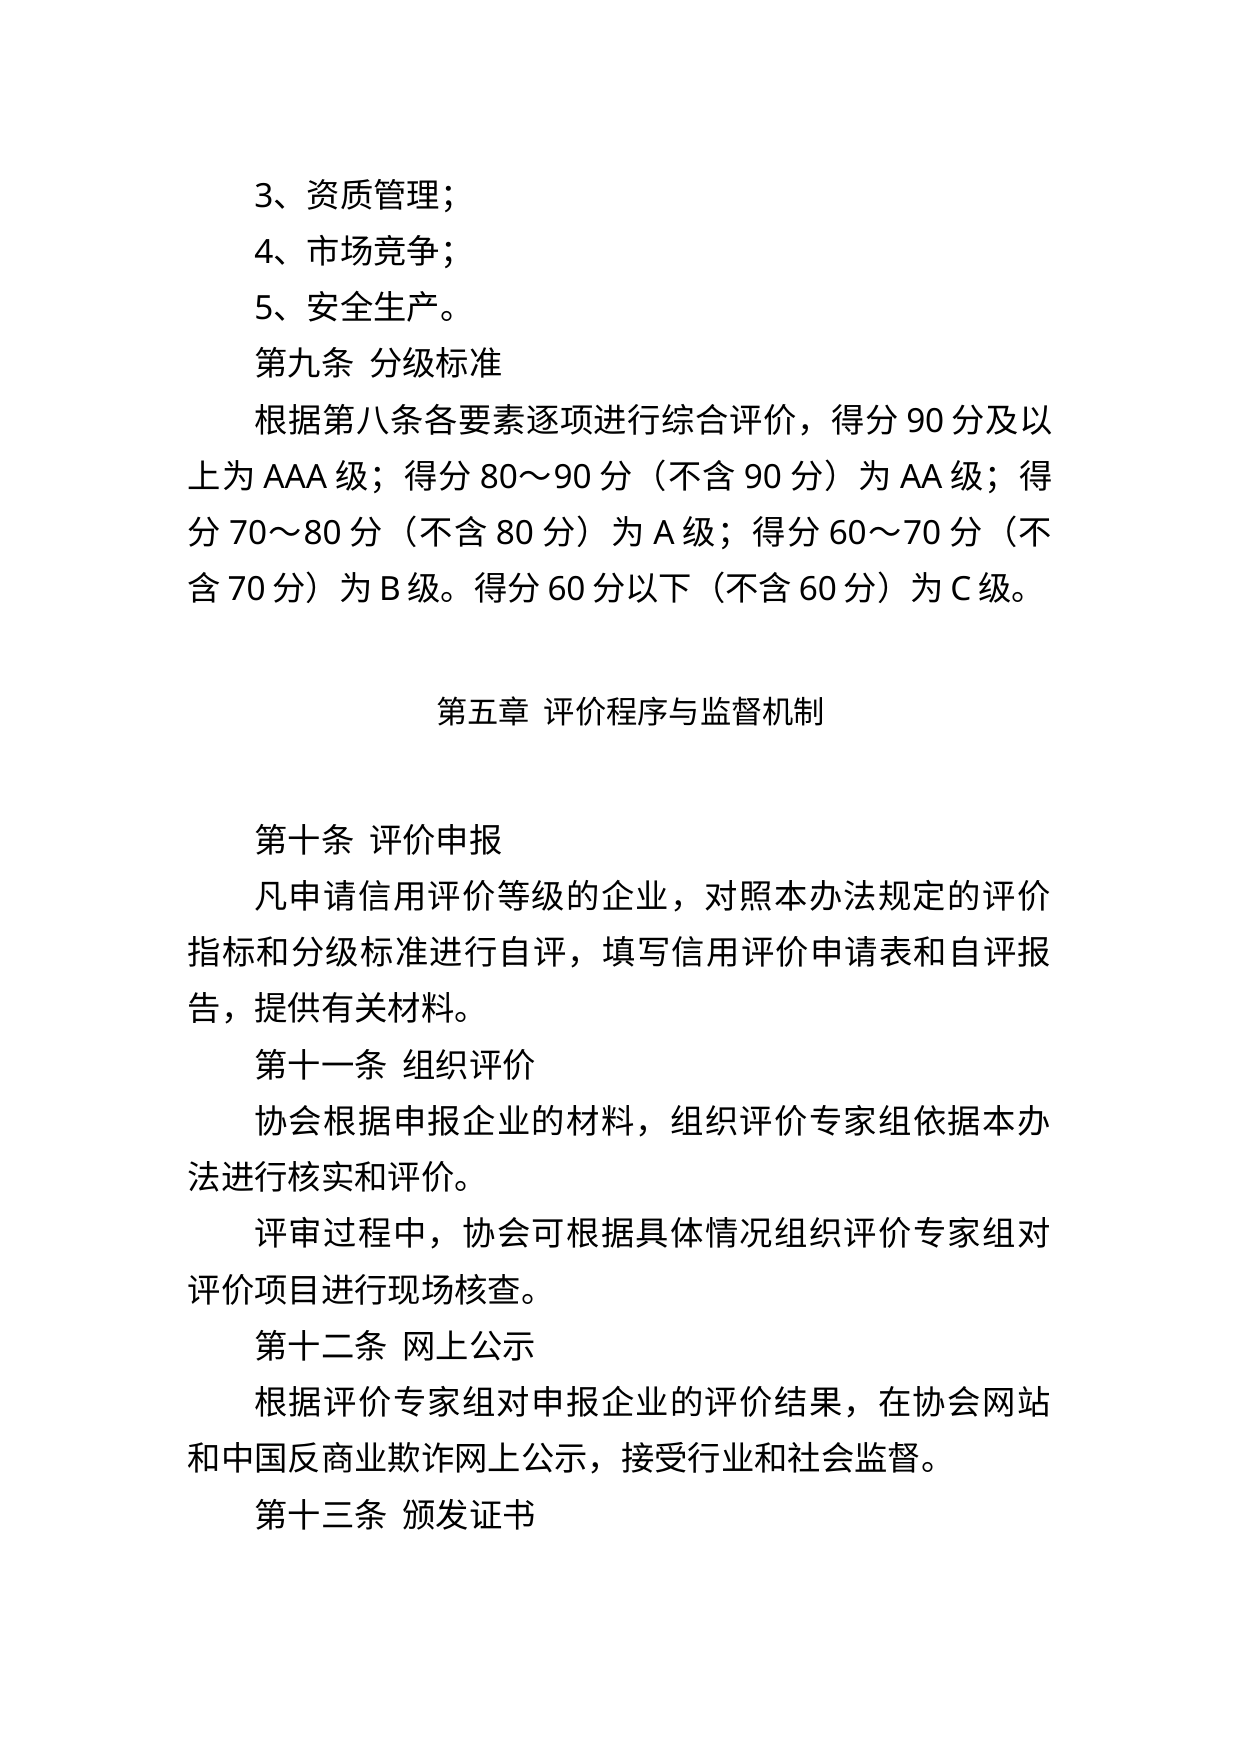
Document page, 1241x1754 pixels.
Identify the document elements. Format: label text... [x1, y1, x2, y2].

text 第十一条 组织评价 [187, 1032, 1053, 1088]
text 第九条 分级标准 [187, 331, 1053, 387]
text 协会根据申报企业的材料，组织评价专家组依据本办法进行核实和评价。 [187, 1088, 1053, 1201]
text 第十三条 颁发证书 [187, 1482, 1053, 1538]
text 第十条 评价申报 [187, 807, 1053, 863]
text 5、安全生产。 [187, 274, 1053, 331]
text 3、资质管理； [187, 162, 1053, 218]
text 凡申请信用评价等级的企业，对照本办法规定的评价指标和分级标准进行自评，填写信用评价申请表和自评报告，提供有关材料。 [187, 863, 1053, 1032]
text 4、市场竞争； [187, 218, 1053, 274]
text 第五章 评价程序与监督机制 [187, 677, 1053, 742]
text 根据第八条各要素逐项进行综合评价，得分90分及以上为AAA级；得分80～90分（不含90分）为AA级；得分70～80分（不含80分）为A级；得分60～70分（不含70分）为B级。得分60分以下（不含60分）为C级。 [187, 387, 1053, 612]
text 根据评价专家组对申报企业的评价结果，在协会网站和中国反商业欺诈网上公示，接受行业和社会监督。 [187, 1369, 1053, 1482]
text 评审过程中，协会可根据具体情况组织评价专家组对评价项目进行现场核查。 [187, 1201, 1053, 1313]
text 第十二条 网上公示 [187, 1313, 1053, 1369]
